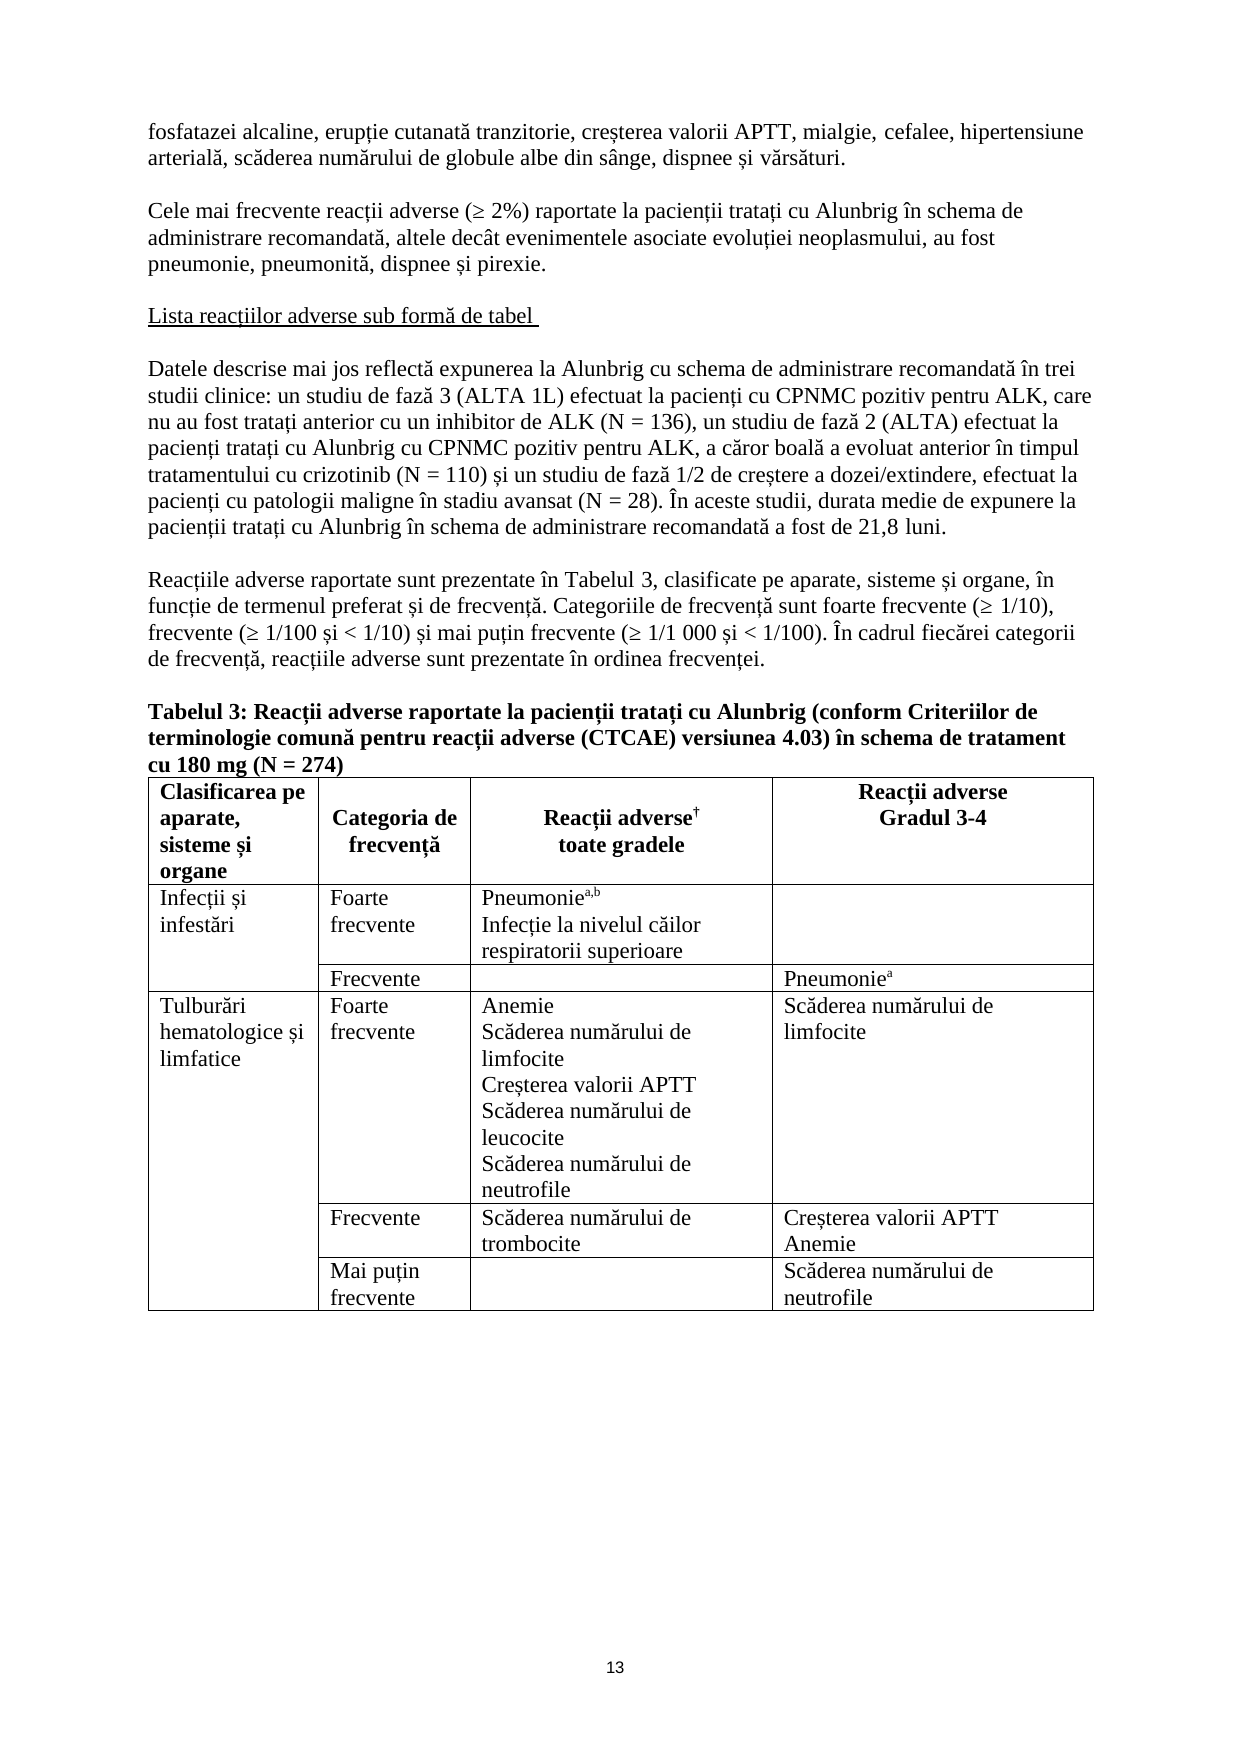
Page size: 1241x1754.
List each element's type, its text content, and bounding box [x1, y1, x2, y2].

table_cell Tulburări hematologice și limfatice [149, 992, 318, 1310]
table_cell [471, 965, 772, 991]
table_header Reacții adverse Gradul 3-4 [773, 778, 1093, 883]
list Tabelul 3: Reacții adverse raportate la pacienții tratați cu Alunbrig (conform Criteriilor de terminologie comună pentru reacții adverse (CTCAE) versiunea 4.03) în schema de tratament cu 180 mg (N = 274) [148, 698, 1092, 777]
table_cell Scăderea numărului de neutrofile [773, 1258, 1093, 1310]
table_cell [471, 1258, 772, 1310]
table_cell Pneumoniea,b Infecție la nivelul căilor respiratorii superioare [471, 885, 772, 963]
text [148, 118, 1092, 171]
table_cell Pneumoniea [773, 965, 1093, 991]
table_cell Anemie Scăderea numărului de limfocite Creșterea valorii APTT Scăderea numărului de leucocite Scăderea numărului de neutrofile [471, 992, 772, 1203]
table_cell Frecvente [319, 1204, 470, 1257]
table_header Reacții adverse† toate gradele [471, 778, 772, 883]
list Cele mai frecvente reacții adverse (≥ 2%) raportate la pacienții tratați cu Alunbrig în schema de administrare recomandată, altele decât evenimentele asociate evoluției neoplasmului, au fost pneumonie, pneumonită, dispnee și pirexie. [148, 197, 1093, 276]
list Datele descrise mai jos reflectă expunerea la Alunbrig cu schema de administrare recomandată în trei studii clinice: un studiu de fază 3 (ALTA 1L) efectuat la pacienți cu CPNMC pozitiv pentru ALK, care nu au fost tratați anterior cu un inhibitor de ALK (N = 136), un studiu de fază 2 (ALTA) efectuat la pacienți tratați cu Alunbrig cu CPNMC pozitiv pentru ALK, a căror boală a evoluat anterior în timpul tratamentului cu crizotinib (N = 110) și un studiu de fază 1/2 de creștere a dozei/extindere, efectuat la pacienți cu patologii maligne în stadiu avansat (N = 28). În aceste studii, durata medie de expunere la pacienții tratați cu Alunbrig în schema de administrare recomandată a fost de 21,8 luni. [148, 355, 1093, 540]
table_cell Foarte frecvente [319, 885, 470, 963]
table_cell Foarte frecvente [319, 992, 470, 1203]
table_cell Creșterea valorii APTT Anemie [773, 1204, 1093, 1257]
table_cell Frecvente [319, 965, 470, 991]
list Reacțiile adverse raportate sunt prezentate în Tabelul 3, clasificate pe aparate, sisteme și organe, în funcție de termenul preferat și de frecvență. Categoriile de frecvență sunt foarte frecvente (≥ 1/10), frecvente (≥ 1/100 și < 1/10) și mai puțin frecvente (≥ 1/1 000 și < 1/100). În cadrul fiecărei categorii de frecvență, reacțiile adverse sunt prezentate în ordinea frecvenței. [148, 566, 1093, 672]
table_cell Mai puțin frecvente [319, 1258, 470, 1310]
table_header Clasificarea pe aparate, sisteme și organe [149, 778, 318, 883]
table_cell Scăderea numărului de trombocite [471, 1204, 772, 1257]
list Lista reacțiilor adverse sub formă de tabel [148, 303, 1092, 329]
table_cell Scăderea numărului de limfocite [773, 992, 1093, 1203]
table_cell Infecții și infestări [149, 885, 318, 991]
table_header Categoria de frecvență [319, 778, 470, 883]
table_cell [773, 885, 1093, 963]
